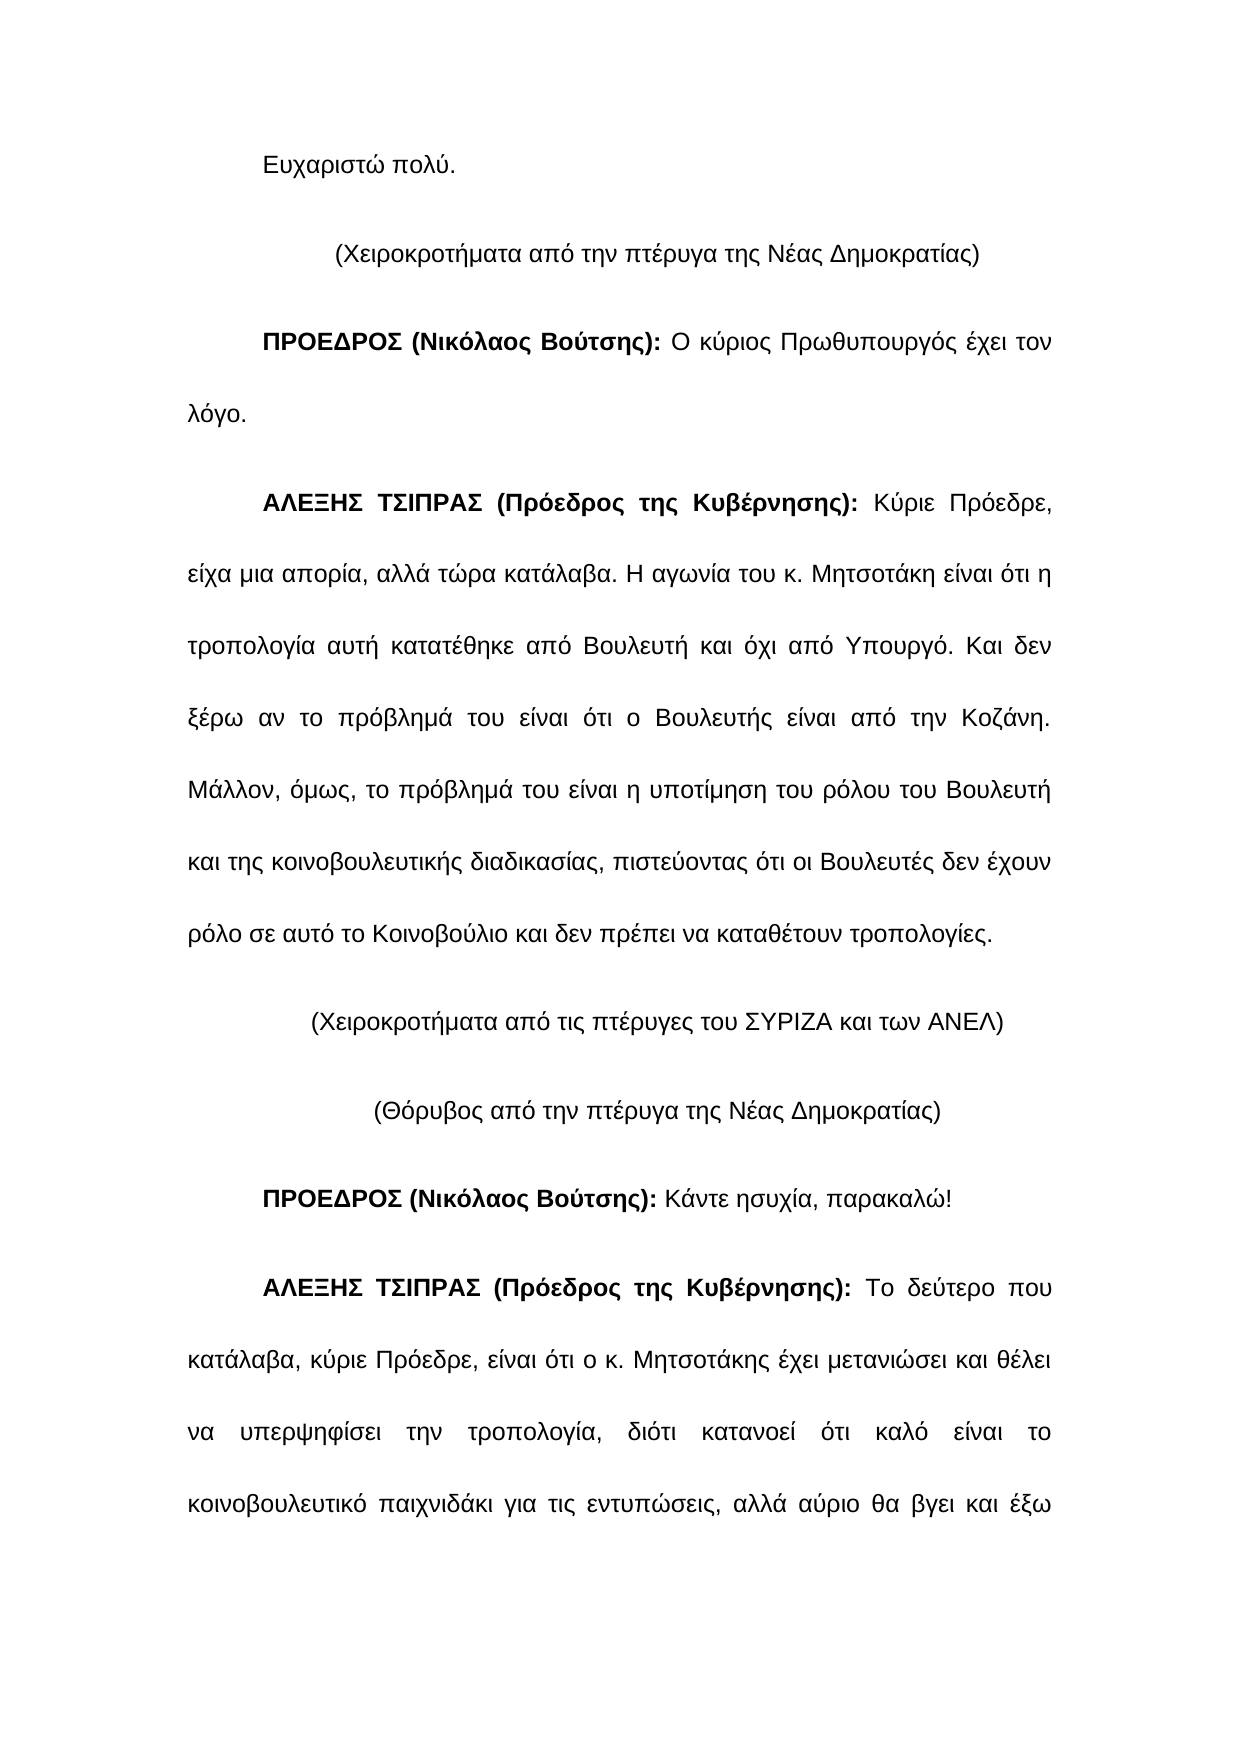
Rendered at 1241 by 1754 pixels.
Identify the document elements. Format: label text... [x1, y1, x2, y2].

text ΠΡΟΕΔΡΟΣ (Νικόλαος Βούτσης): Κάντε ησυχία, παρακαλώ! [187, 1184, 1053, 1213]
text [187, 1273, 1053, 1517]
text ΠΡΟΕΔΡΟΣ (Νικόλαος Βούτσης): Ο κύριος Πρωθυπουργός έχει τον λόγο. [187, 327, 1053, 428]
text (Χειροκροτήματα από τις πτέρυγες του ΣΥΡΙΖΑ και των ΑΝΕΛ) [187, 1007, 1053, 1036]
text (Θόρυβος από την πτέρυγα της Νέας Δημοκρατίας) [187, 1096, 1053, 1124]
text (Χειροκροτήματα από την πτέρυγα της Νέας Δημοκρατίας) [187, 238, 1053, 267]
text Ευχαριστώ πολύ. [187, 150, 1053, 179]
text ΑΛΕΞΗΣ ΤΣΙΠΡΑΣ (Πρόεδρος της Κυβέρνησης): Κύριε Πρόεδρε, είχα μια απορία, αλλά τώρα κατάλαβα. Η αγωνία του κ. Μητσοτάκη είναι ότι η τροπολογία αυτή κατατέθηκε από Βουλευτή και όχι από Υπουργό. Και δεν ξέρω αν το πρόβλημά του είναι ότι ο Βουλευτής είναι από την Κοζάνη. Μάλλον, όμως, το πρόβλημά του είναι η υποτίμηση του ρόλου του Βουλευτή και της κοινοβουλευτικής διαδικασίας, πιστεύοντας ότι οι Βουλευτές δεν έχουν ρόλο σε αυτό το Κοινοβούλιο και δεν πρέπει να καταθέτουν τροπολογίες. [187, 487, 1053, 947]
